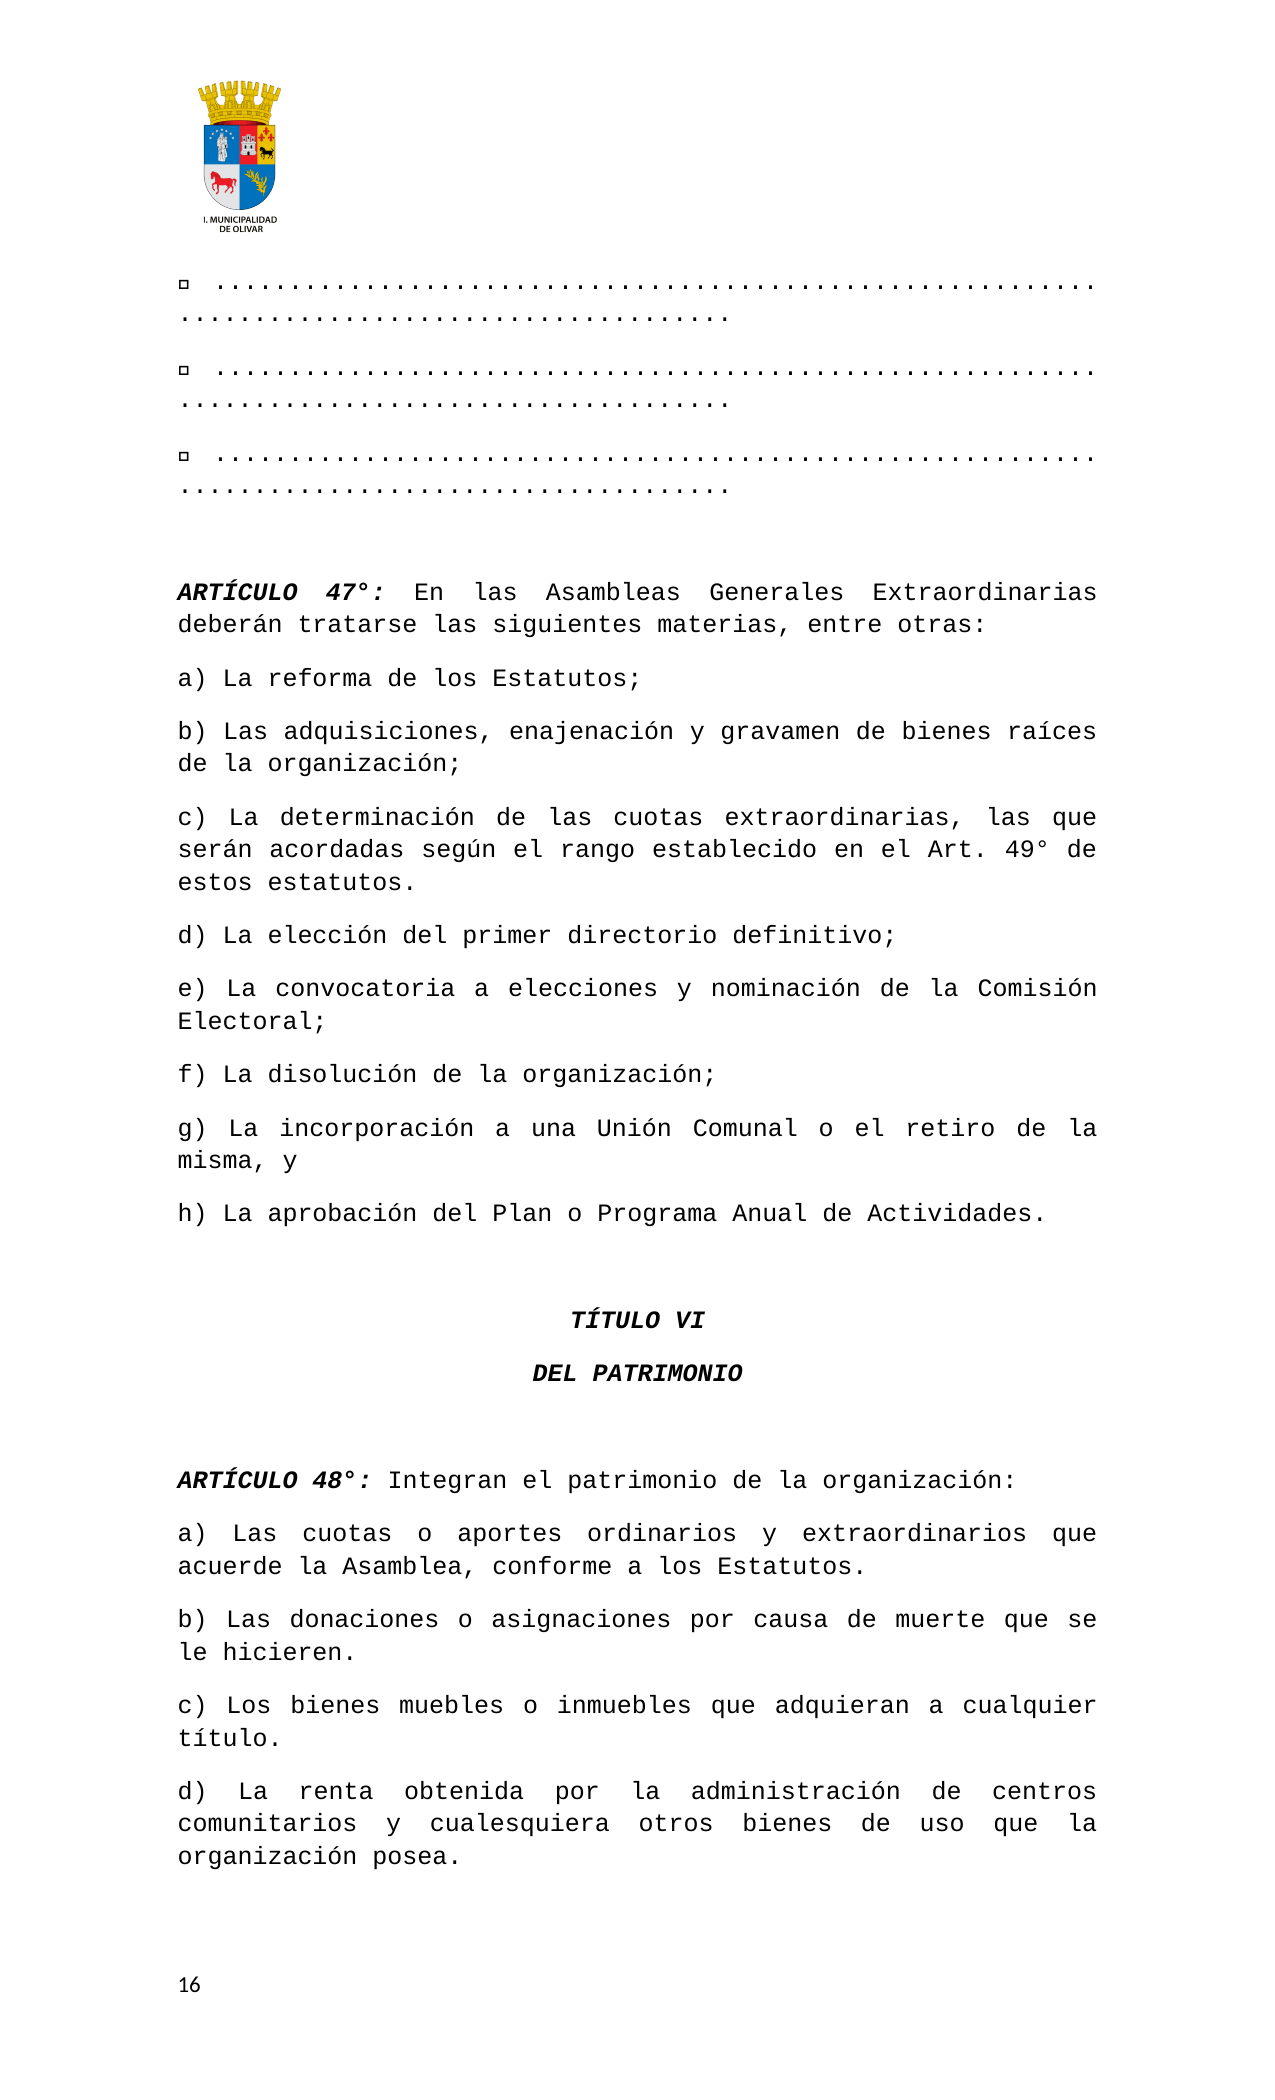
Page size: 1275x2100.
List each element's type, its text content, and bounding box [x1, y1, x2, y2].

text h) La aprobación del Plan o Programa Anual de Actividades. [177, 1201, 1098, 1229]
text TÍTULO VI [177, 1308, 1098, 1336]
text c) Los bienes muebles o inmuebles que adquieran a cualquier título. [177, 1693, 1098, 1753]
text ARTÍCULO 48°: Integran el patrimonio de la organización: [177, 1468, 1098, 1496]
text c) La determinación de las cuotas extraordinarias, las que serán acordadas según el rango establecido en el Art. 49° de estos estatutos. [177, 804, 1098, 898]
text a) La reforma de los Estatutos; [177, 665, 1098, 693]
text f) La disolución de la organización; [177, 1062, 1098, 1090]
text b) Las donaciones o asignaciones por causa de muerte que se le hicieren. [177, 1607, 1098, 1668]
text d) La renta obtenida por la administración de centros comunitarios y cualesquiera otros bienes de uso que la organización posea. [177, 1778, 1098, 1872]
text g) La incorporación a una Unión Comunal o el retiro de la misma, y [177, 1115, 1098, 1176]
text DEL PATRIMONIO [177, 1361, 1098, 1389]
text ARTÍCULO 47°: En las Asambleas Generales Extraordinarias deberán tratarse las siguientes materias, entre otras: [177, 579, 1098, 640]
text  ................................................................................................ [177, 354, 1098, 415]
picture [177, 73, 302, 241]
text  ................................................................................................ [177, 268, 1098, 329]
text b) Las adquisiciones, enajenación y gravamen de bienes raíces de la organización; [177, 718, 1098, 779]
text e) La convocatoria a elecciones y nominación de la Comisión Electoral; [177, 976, 1098, 1037]
text a) Las cuotas o aportes ordinarios y extraordinarios que acuerde la Asamblea, conforme a los Estatutos. [177, 1521, 1098, 1582]
text d) La elección del primer directorio definitivo; [177, 923, 1098, 951]
text  ................................................................................................ [177, 440, 1098, 501]
